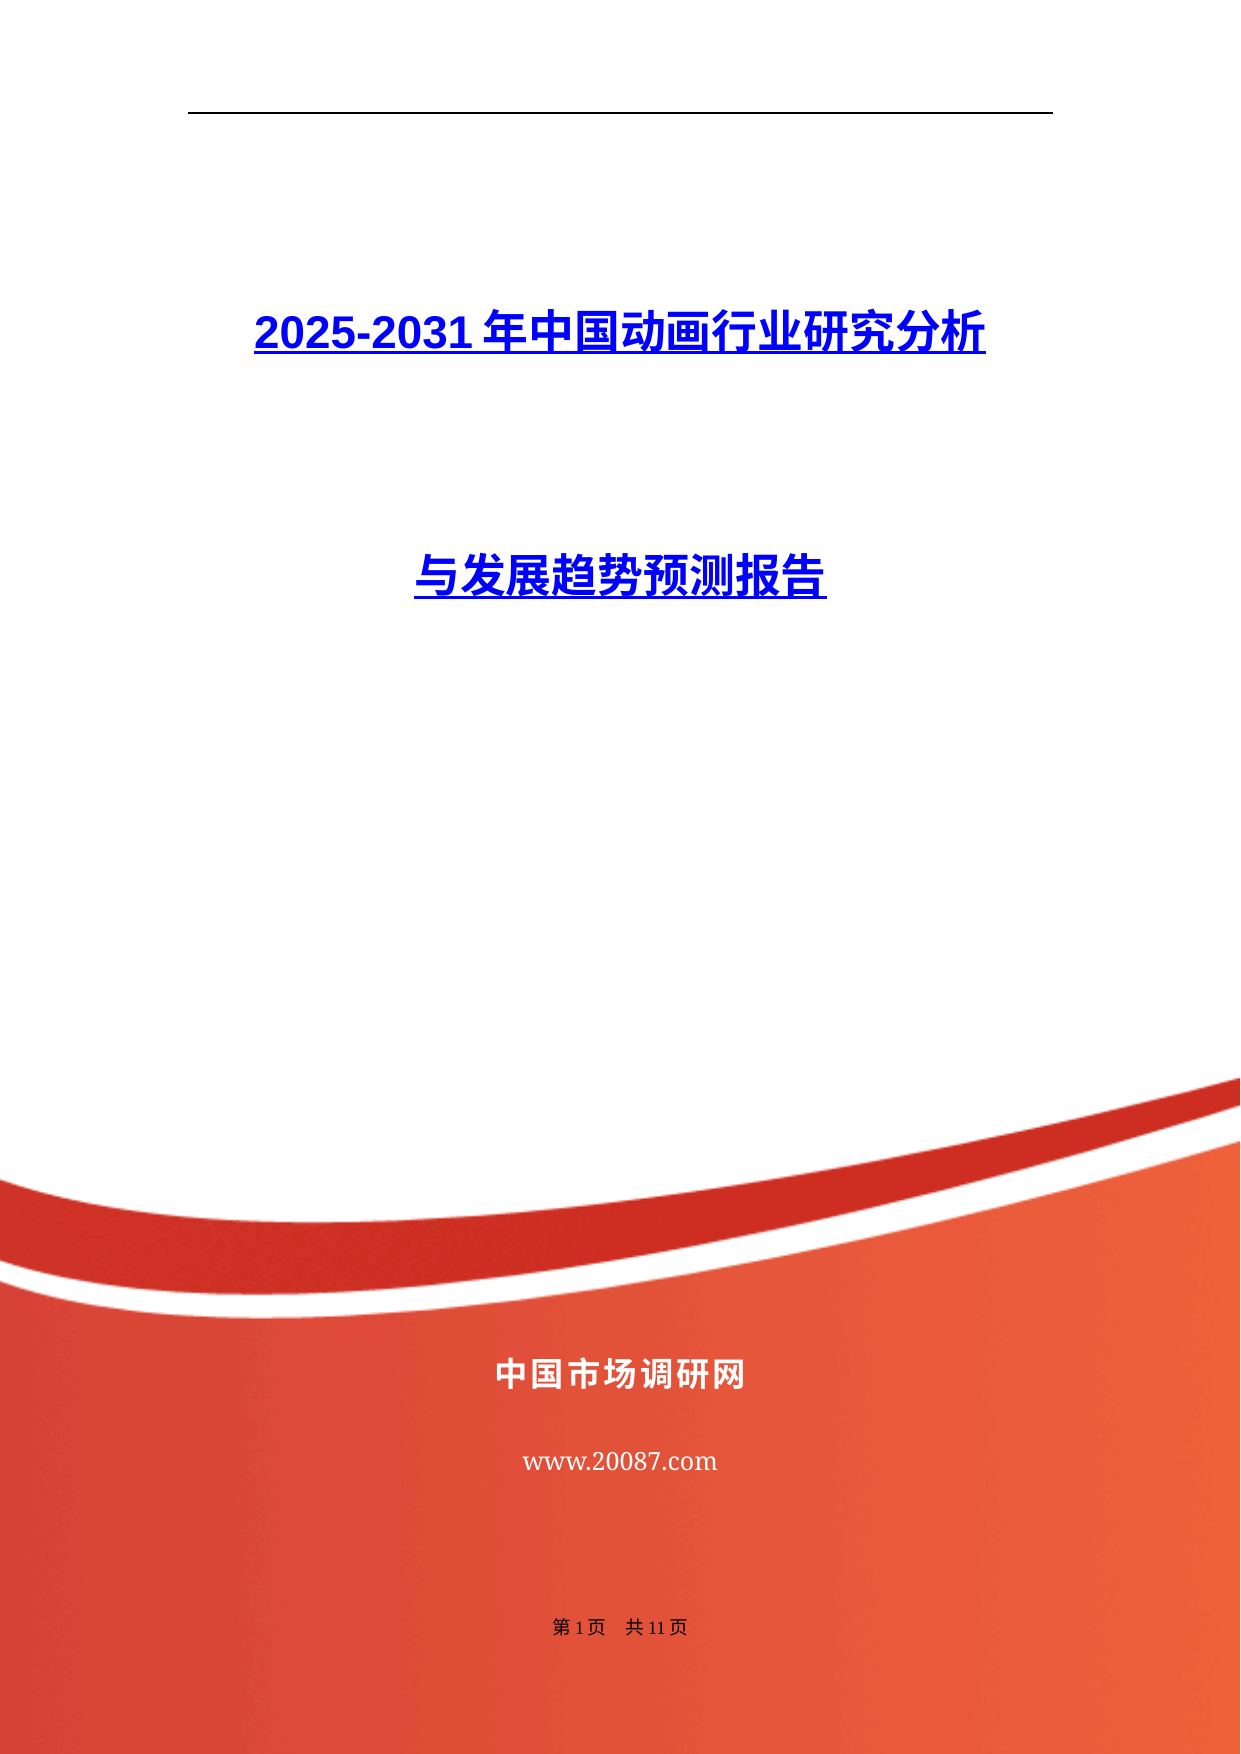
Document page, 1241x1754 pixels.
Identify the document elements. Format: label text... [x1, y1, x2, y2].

text www.20087.com [187, 1428, 1053, 1493]
subtitle 中国市场调研网 [187, 1339, 1053, 1404]
picture [0, 1006, 1241, 1754]
table_header 2025-2031年中国动画行业研究分析与发展趋势预测报告 [188, 207, 1053, 773]
